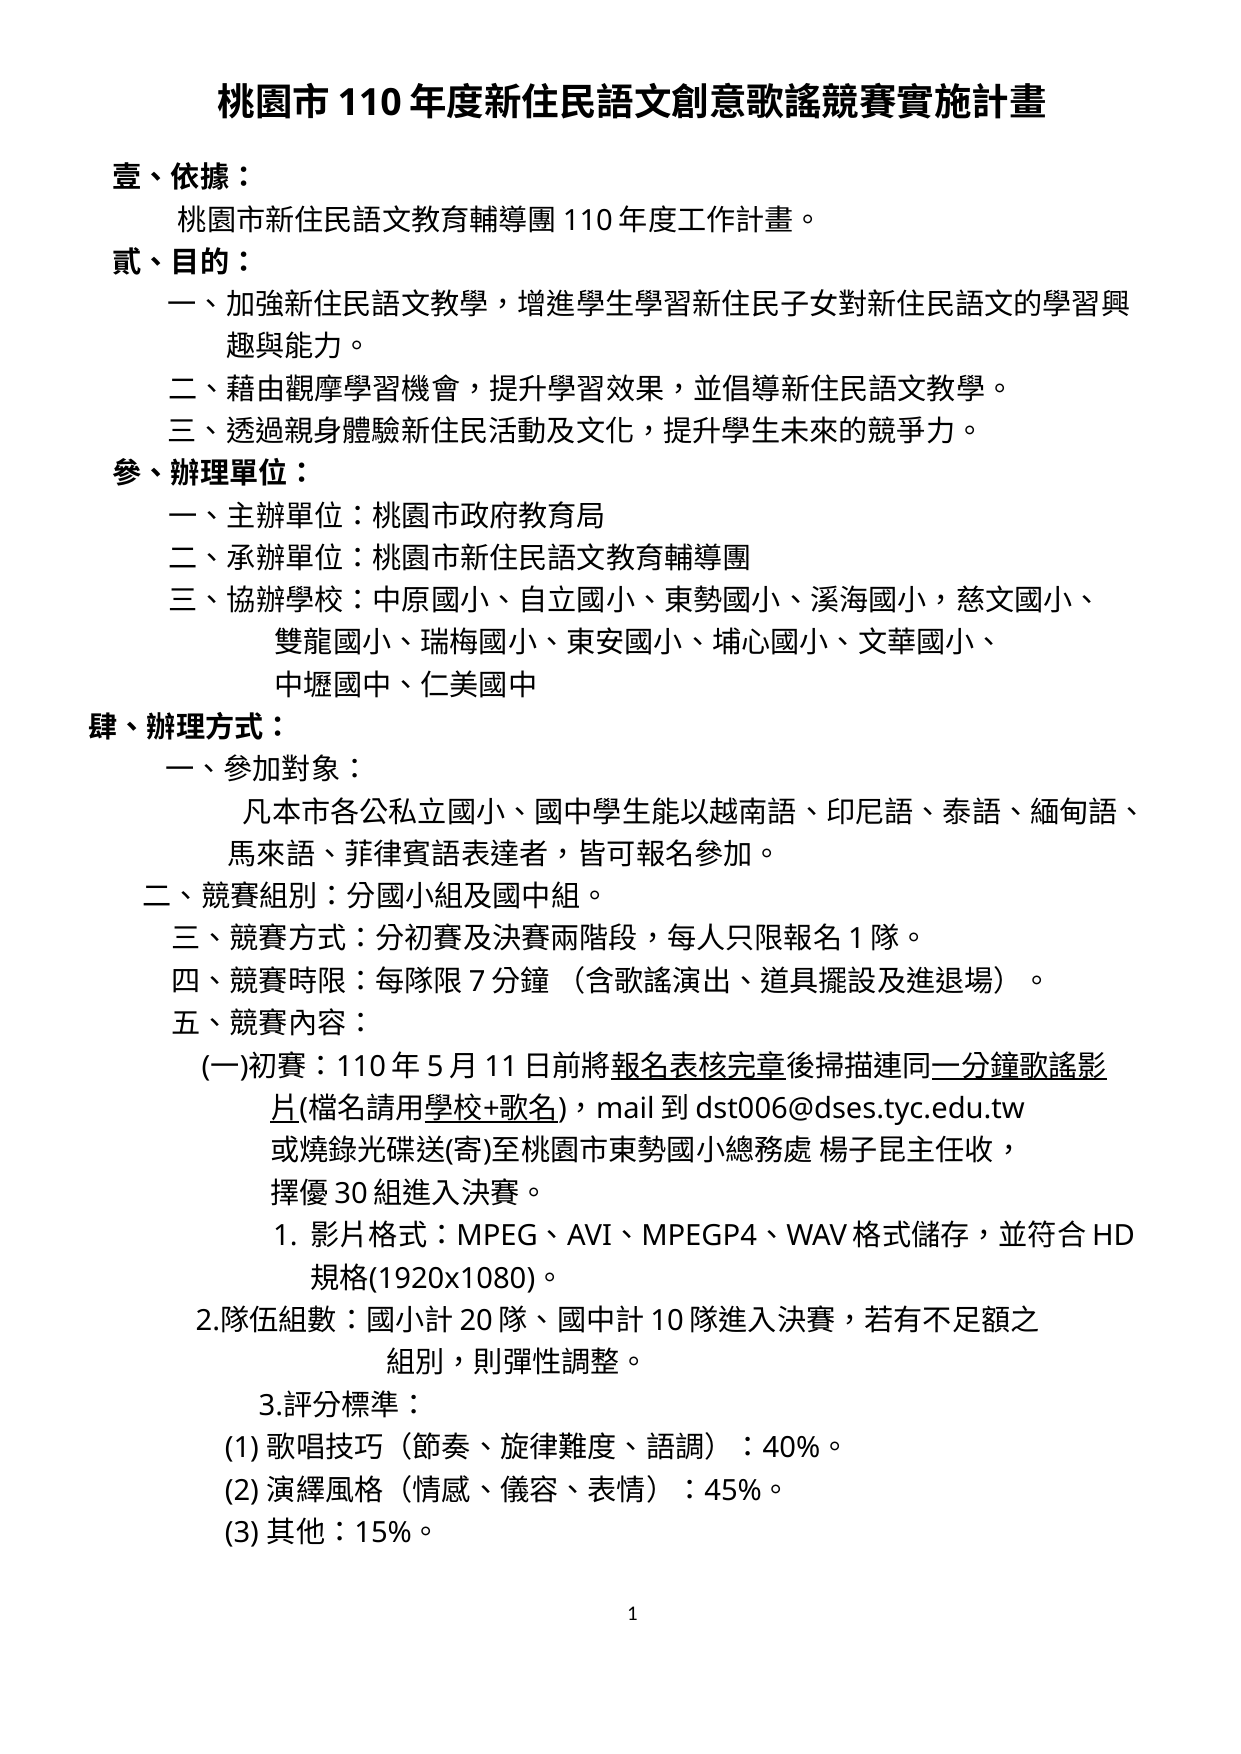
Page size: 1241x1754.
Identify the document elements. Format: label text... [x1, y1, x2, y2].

text 3.評分標準： [243, 1381, 1152, 1424]
text 馬來語、菲律賓語表達者，皆可報名參加。 [227, 831, 1152, 873]
text 一、參加對象： [165, 746, 1152, 788]
text 桃園市新住民語文教育輔導團110年度工作計畫。 [178, 196, 1152, 238]
text 一、主辦單位：桃園市政府教育局 [162, 492, 1152, 534]
text 擇優30組進入決賽。 [171, 1169, 1152, 1212]
text 二、競賽組別：分國小組及國中組。 [112, 873, 1152, 915]
text 雙龍國小、瑞梅國小、東安國小、埔心國小、文華國小、 [162, 619, 1152, 661]
text 肆、辦理方式： [65, 704, 1152, 746]
text 二、藉由觀摩學習機會，提升學習效果，並倡導新住民語文教學。 [162, 365, 1152, 408]
text 三、協辦學校：中原國小、自立國小、東勢國小、溪海國小，慈文國小、 [162, 577, 1152, 619]
text 一、加強新住民語文教學，增進學生學習新住民子女對新住民語文的學習興趣與能力。 [167, 281, 1152, 365]
text (3) 其他：15%。 [156, 1508, 1152, 1551]
text 三、透過親身體驗新住民活動及文化，提升學生未來的競爭力。 [167, 408, 1152, 450]
text 貳、目的： [112, 238, 1152, 281]
text 凡本市各公私立國小、國中學生能以越南語、印尼語、泰語、緬甸語、 [227, 788, 1152, 831]
list 影片格式：MPEG、AVI、MPEGP4、WAV格式儲存，並符合HD規格(1920x1080)。 [273, 1212, 1152, 1297]
text 五、競賽內容： [171, 1000, 1152, 1042]
text 四、競賽時限：每隊限7分鐘 （含歌謠演出、道具擺設及進退場）。 [171, 957, 1152, 1000]
text 中壢國中、仁美國中 [162, 661, 1152, 704]
text 2.隊伍組數：國小計20隊、國中計10隊進入決賽，若有不足額之 [112, 1297, 1152, 1339]
text 或燒錄光碟送(寄)至桃園市東勢國小總務處 楊子昆主任收， [171, 1127, 1152, 1169]
text 三、競賽方式：分初賽及決賽兩階段，每人只限報名1隊。 [171, 915, 1152, 957]
text (一)初賽：110年5月11日前將報名表核完章後掃描連同一分鐘歌謠影 [171, 1042, 1152, 1084]
text 二、承辦單位：桃園市新住民語文教育輔導團 [162, 534, 1152, 577]
text 片(檔名請用學校+歌名)，mail到dst006@dses.tyc.edu.tw [171, 1084, 1152, 1127]
text 桃園市110年度新住民語文創意歌謠競賽實施計畫 [112, 72, 1152, 127]
text (2) 演繹風格（情感、儀容、表情）：45%。 [156, 1466, 1152, 1508]
text 參、辦理單位： [112, 450, 1152, 492]
list 組別，則彈性調整。 [310, 1339, 1152, 1381]
text 壹、依據： [112, 154, 1152, 196]
text (1) 歌唱技巧（節奏、旋律難度、語調）：40%。 [156, 1424, 1152, 1466]
